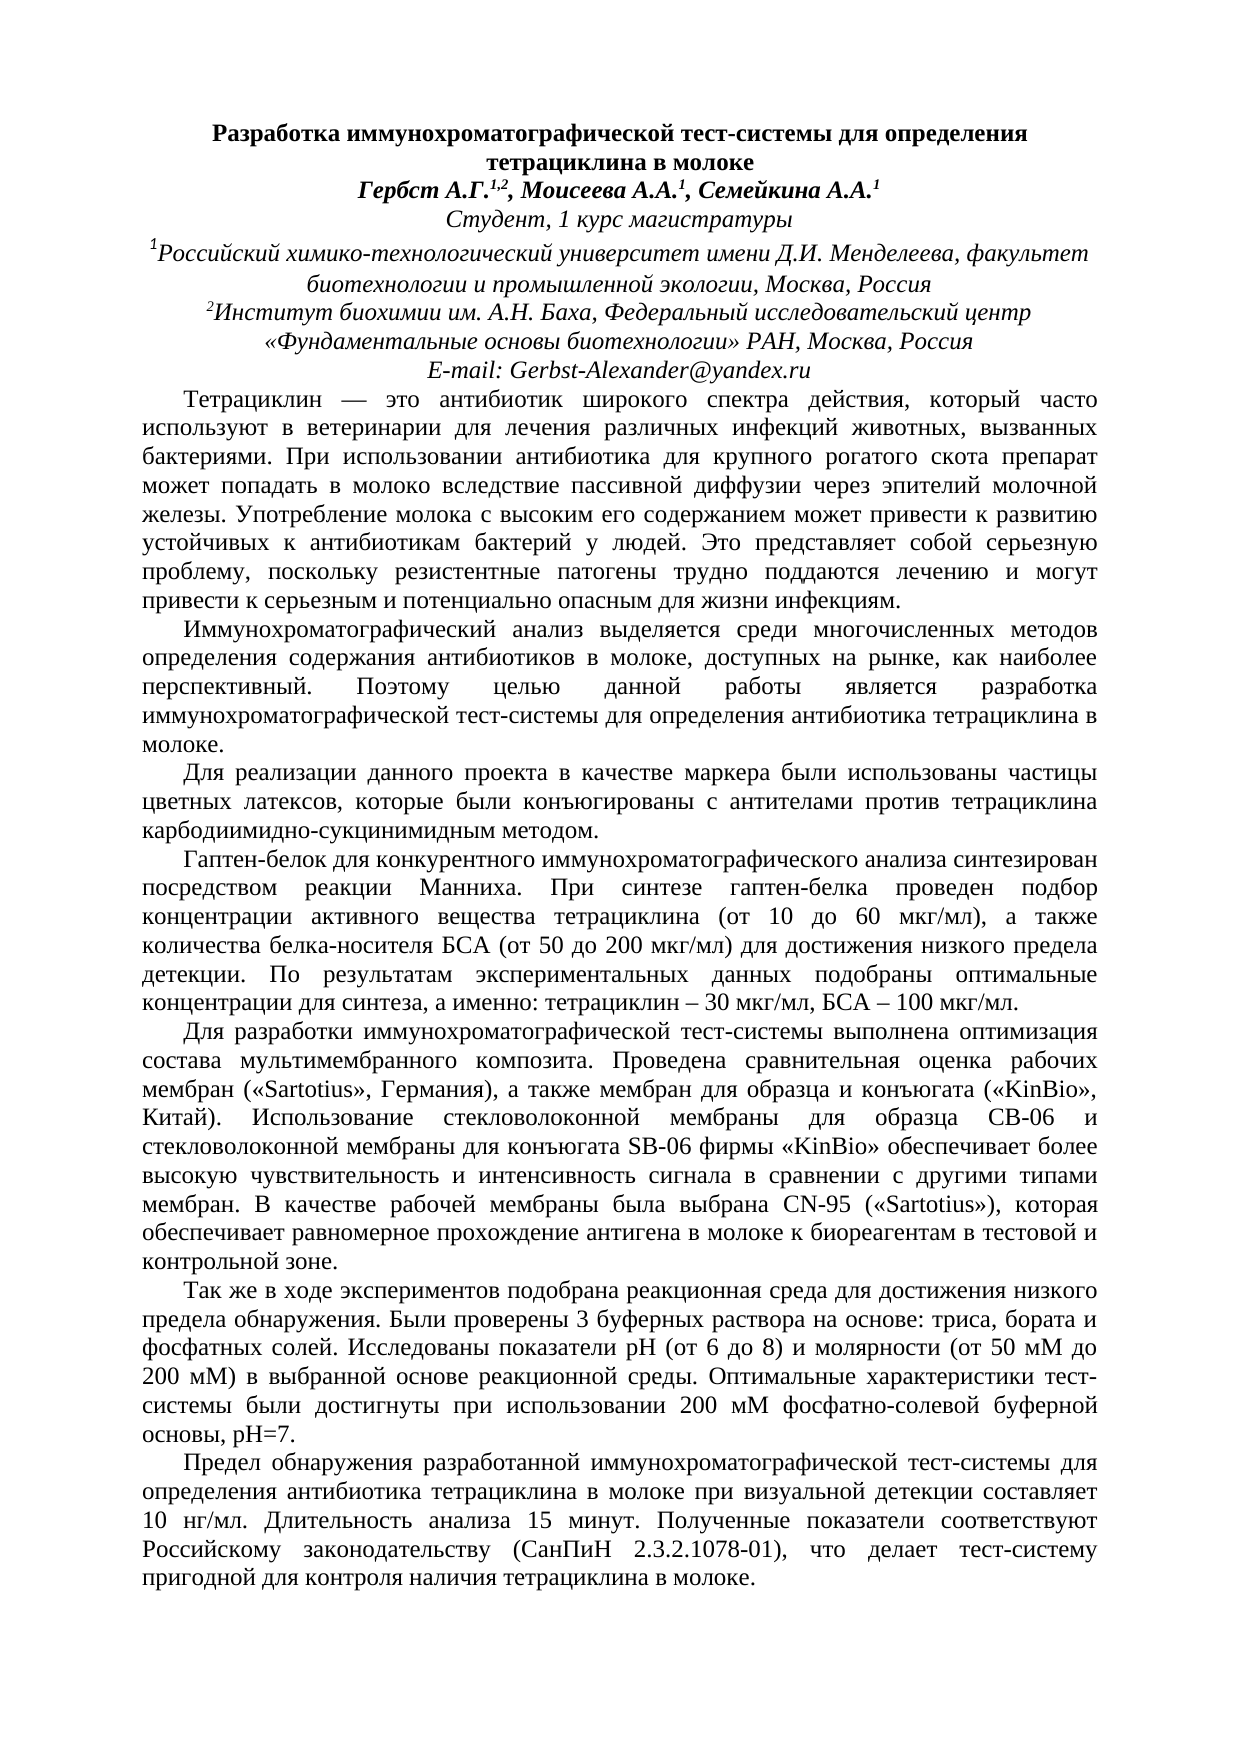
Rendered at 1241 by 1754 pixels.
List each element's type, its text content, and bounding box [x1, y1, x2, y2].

text Студент, 1 курс магистратуры [142, 204, 1098, 233]
text 2Институт биохимии им. А.Н. Баха, Федеральный исследовательский центр «Фундаментальные основы биотехнологии» РАН, Москва, Россия [142, 297, 1098, 355]
text Иммунохроматографический анализ выделяется среди многочисленных методов определения содержания антибиотиков в молоке, доступных на рынке, как наиболее перспективный. Поэтому целью данной работы является разработка иммунохроматографической тест-системы для определения антибиотика тетрациклина в молоке. [142, 614, 1098, 757]
text Разработка иммунохроматографической тест-системы для определения тетрациклина в молоке [142, 118, 1098, 176]
text 1Российский химико-технологический университет имени Д.И. Менделеева, факультет биотехнологии и промышленной экологии, Москва, Россия [142, 233, 1098, 297]
text E-mail: Gerbst-Alexander@yandex.ru [142, 355, 1098, 384]
text Так же в ходе экспериментов подобрана реакционная среда для достижения низкого предела обнаружения. Были проверены 3 буферных раствора на основе: триса, бората и фосфатных солей. Исследованы показатели pH (от 6 до 8) и молярности (от 50 мМ до 200 мМ) в выбранной основе реакционной среды. Оптимальные характеристики тест-системы были достигнуты при использовании 200 мМ фосфатно-солевой буферной основы, pH=7. [142, 1275, 1098, 1447]
text Гаптен-белок для конкурентного иммунохроматографического анализа синтезирован посредством реакции Манниха. При синтезе гаптен-белка проведен подбор концентрации активного вещества тетрациклина (от 10 до 60 мкг/мл), а также количества белка-носителя БСА (от 50 до 200 мкг/мл) для достижения низкого предела детекции. По результатам экспериментальных данных подобраны оптимальные концентрации для синтеза, а именно: тетрациклин – 30 мкг/мл, БСА – 100 мкг/мл. [142, 844, 1098, 1016]
text Тетрациклин — это антибиотик широкого спектра действия, который часто используют в ветеринарии для лечения различных инфекций животных, вызванных бактериями. При использовании антибиотика для крупного рогатого скота препарат может попадать в молоко вследствие пассивной диффузии через эпителий молочной железы. Употребление молока с высоким его содержанием может привести к развитию устойчивых к антибиотикам бактерий у людей. Это представляет собой серьезную проблему, поскольку резистентные патогены трудно поддаются лечению и могут привести к серьезным и потенциально опасным для жизни инфекциям. [142, 384, 1098, 614]
text Для разработки иммунохроматографической тест-системы выполнена оптимизация состава мультимембранного композита. Проведена сравнительная оценка рабочих мембран («Sartotius», Германия), а также мембран для образца и конъюгата («KinBio», Китай). Использование стекловолоконной мембраны для образца CB-06 и стекловолоконной мембраны для конъюгата SB-06 фирмы «KinBio» обеспечивает более высокую чувствительность и интенсивность сигнала в сравнении с другими типами мембран. В качестве рабочей мембраны была выбрана CN-95 («Sartotius»), которая обеспечивает равномерное прохождение антигена в молоке к биореагентам в тестовой и контрольной зоне. [142, 1016, 1098, 1275]
text Для реализации данного проекта в качестве маркера были использованы частицы цветных латексов, которые были конъюгированы с антителами против тетрациклина карбодиимидно-сукцинимидным методом. [142, 757, 1098, 844]
text Гербст А.Г.1,2, Моисеева А.А.1, Семейкина А.А.1 [142, 176, 1098, 204]
text Предел обнаружения разработанной иммунохроматографической тест-системы для определения антибиотика тетрациклина в молоке при визуальной детекции составляет 10 нг/мл. Длительность анализа 15 минут. Полученные показатели соответствуют Российскому законодательству (СанПиН 2.3.2.1078-01), что делает тест-систему пригодной для контроля наличия тетрациклина в молоке. [142, 1447, 1098, 1591]
